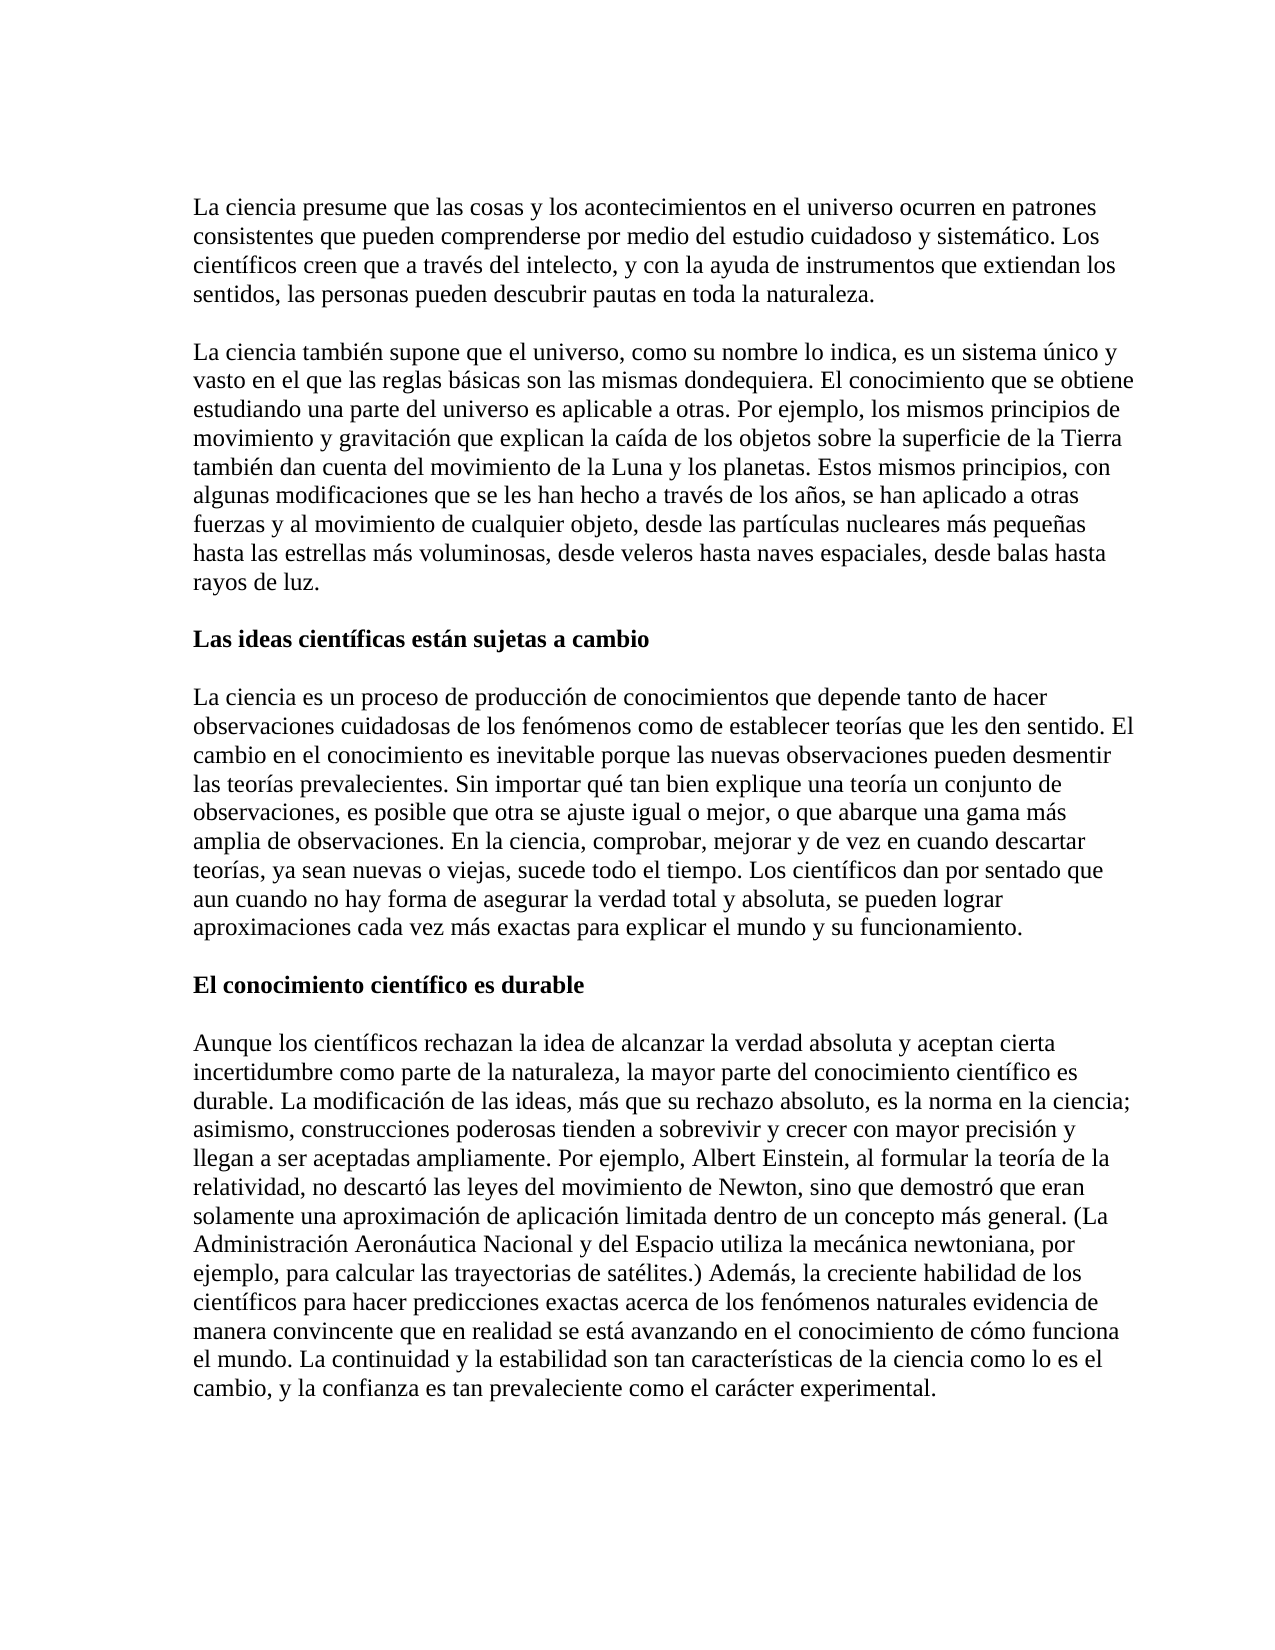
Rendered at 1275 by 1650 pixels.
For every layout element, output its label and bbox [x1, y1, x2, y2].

table_header [177, 148, 1154, 1447]
